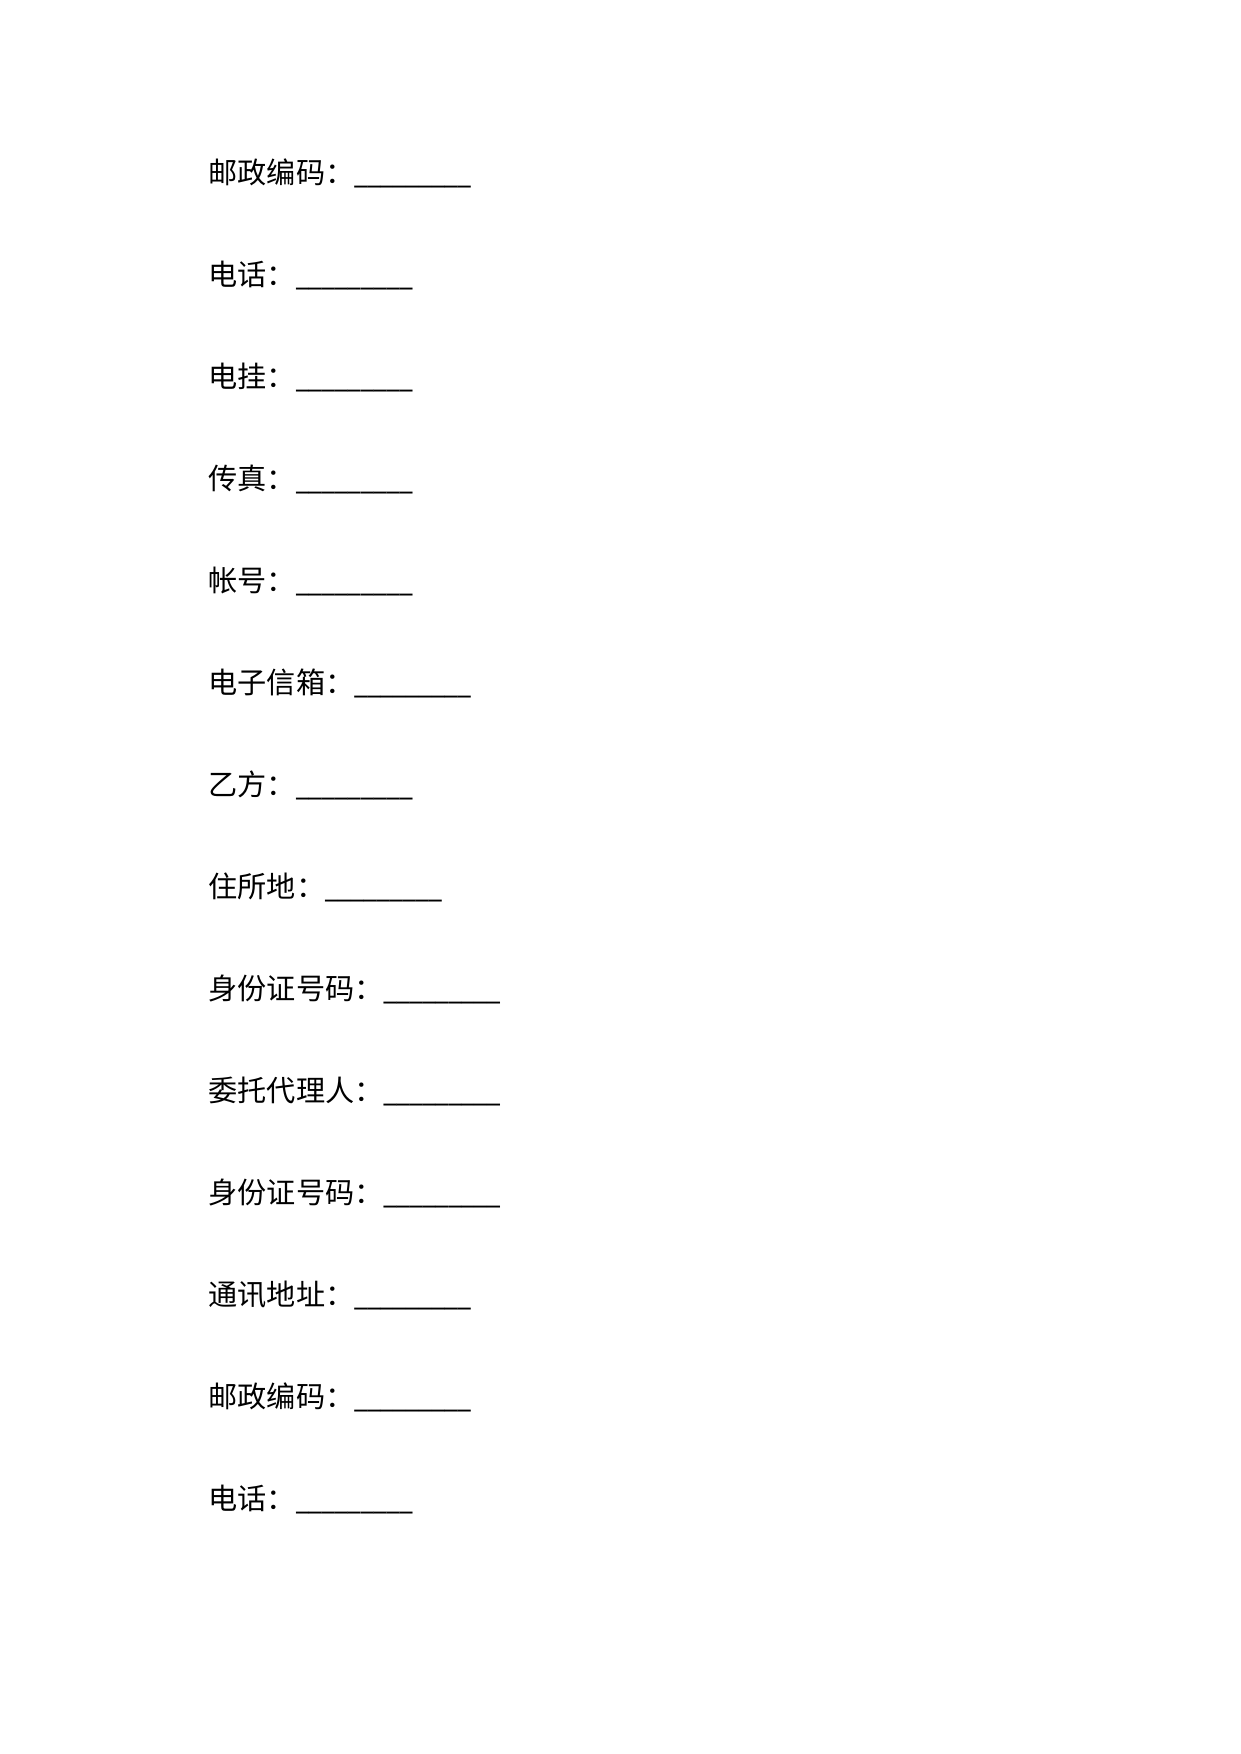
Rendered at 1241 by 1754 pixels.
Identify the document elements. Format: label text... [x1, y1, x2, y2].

text 电话：_________ [150, 1476, 1090, 1518]
text 身份证号码：_________ [150, 1170, 1090, 1212]
text 委托代理人：_________ [150, 1068, 1090, 1110]
text 传真：_________ [150, 456, 1090, 498]
text 通讯地址：_________ [150, 1272, 1090, 1314]
text 电挂：_________ [150, 354, 1090, 396]
text 帐号：_________ [150, 558, 1090, 600]
text 电话：_________ [150, 252, 1090, 294]
text 电子信箱：_________ [150, 660, 1090, 702]
text 邮政编码：_________ [150, 1374, 1090, 1416]
text 住所地：_________ [150, 864, 1090, 906]
text 乙方：_________ [150, 762, 1090, 804]
text 身份证号码：_________ [150, 966, 1090, 1008]
text 邮政编码：_________ [150, 150, 1090, 192]
